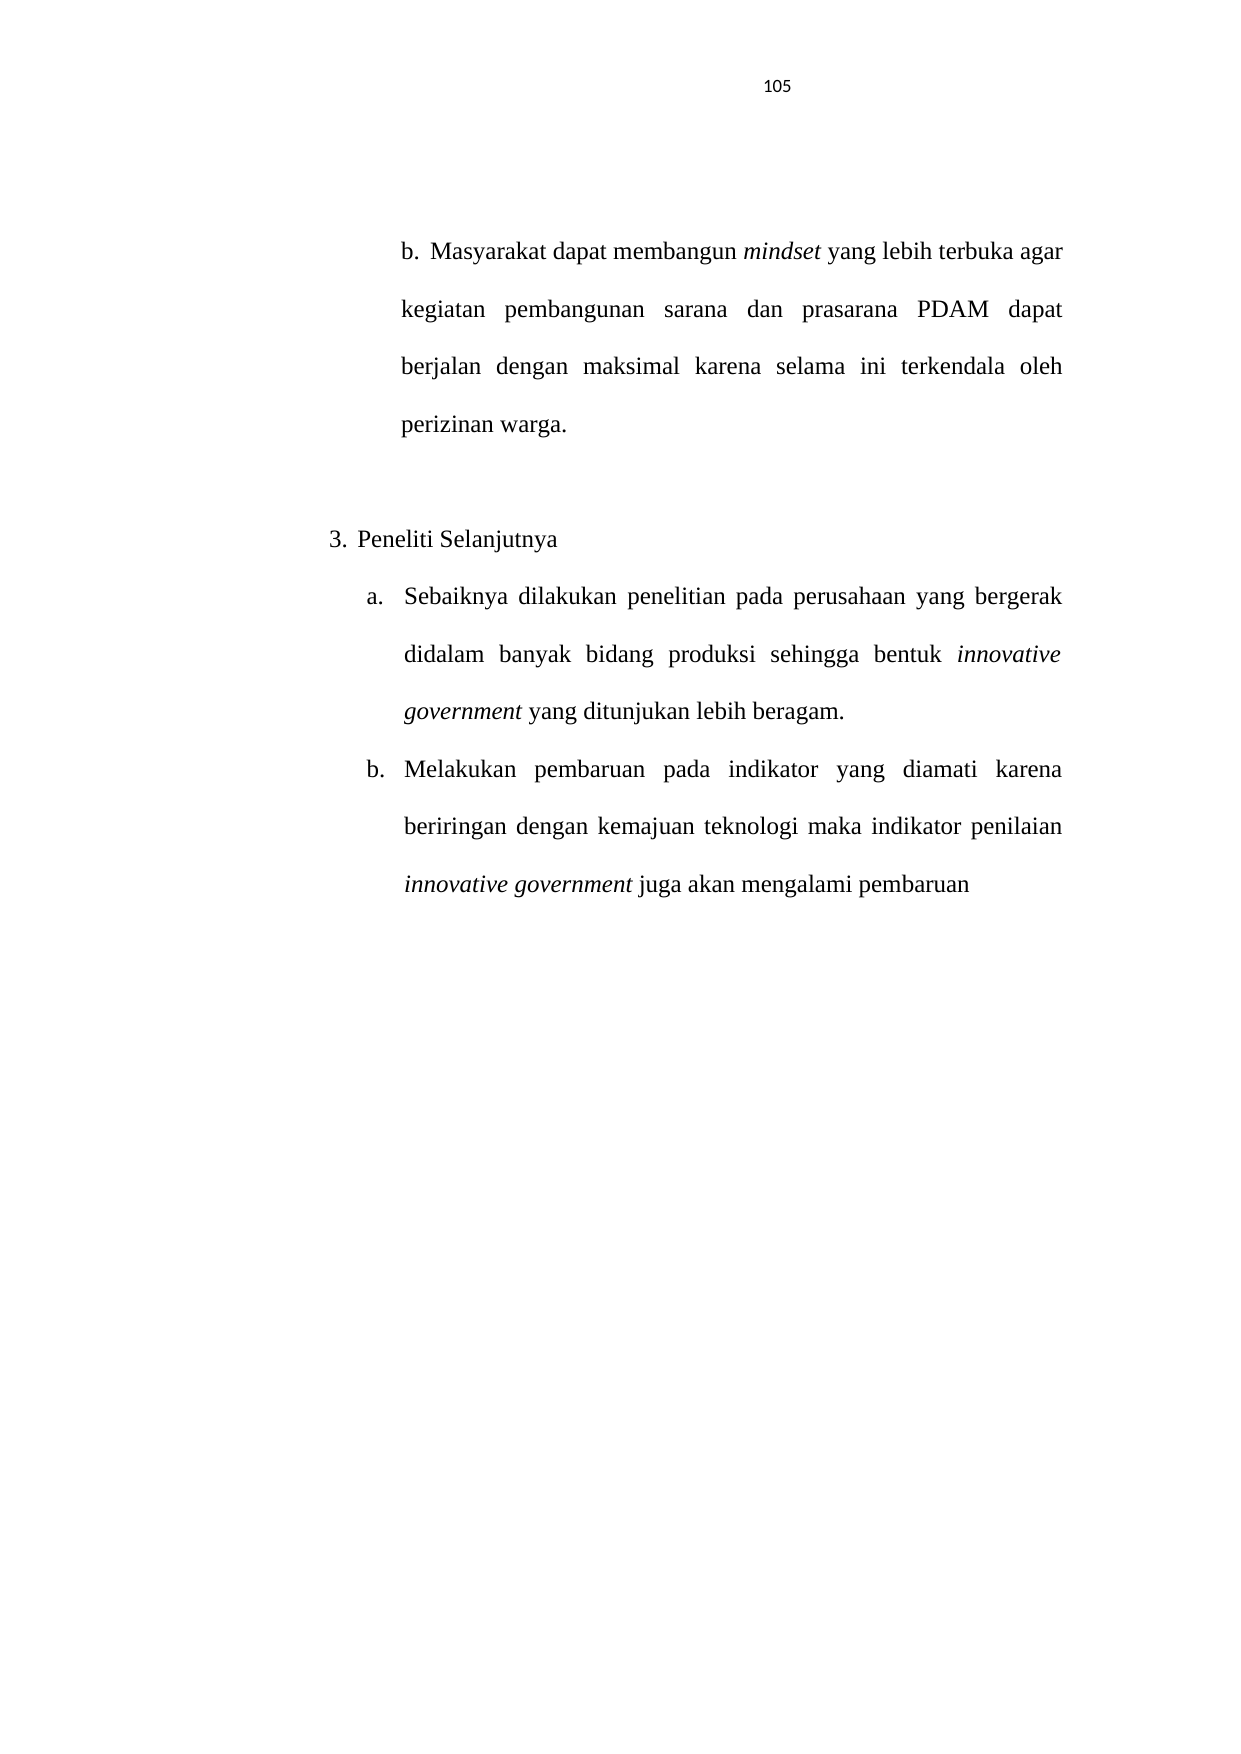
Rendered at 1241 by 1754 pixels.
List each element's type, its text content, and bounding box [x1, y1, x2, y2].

list Sebaiknya dilakukan penelitian pada perusahaan yang bergerak didalam banyak bidang produksi sehingga bentuk innovative government yang ditunjukan lebih beragam. [366, 581, 1063, 725]
list Masyarakat dapat membangun mindset yang lebih terbuka agar kegiatan pembangunan sarana dan prasarana PDAM dapat berjalan dengan maksimal karena selama ini terkendala oleh perizinan warga. [401, 236, 1063, 437]
list Melakukan pembaruan pada indikator yang diamati karena beriringan dengan kemajuan teknologi maka indikator penilaian innovative government juga akan mengalami pembaruan [366, 754, 1063, 897]
list Peneliti Selanjutnya [329, 524, 1063, 552]
